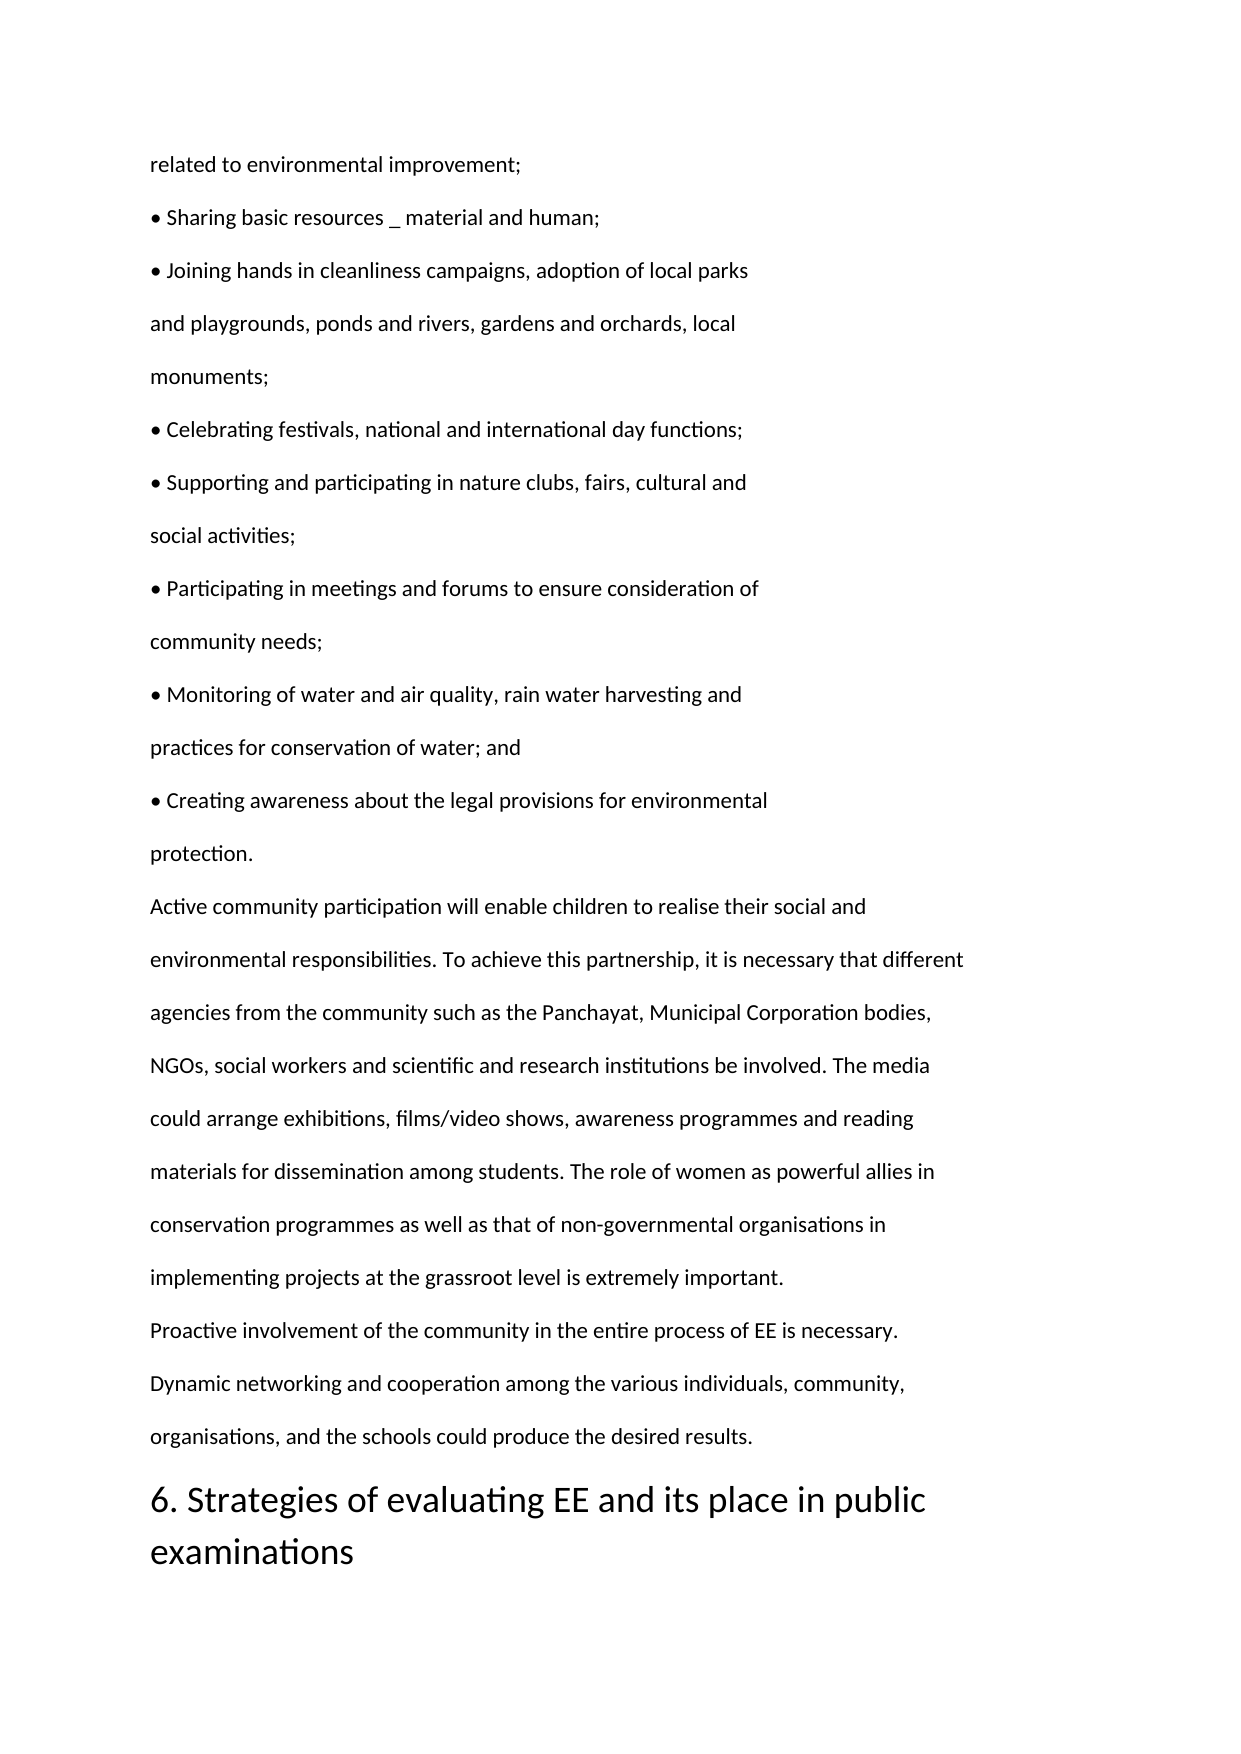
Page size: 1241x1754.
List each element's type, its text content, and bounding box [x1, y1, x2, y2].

text practices for conservation of water; and [150, 733, 1090, 761]
text organisations, and the schools could produce the desired results. [150, 1422, 1090, 1451]
text agencies from the community such as the Panchayat, Municipal Corporation bodies, [150, 998, 1090, 1026]
text environmental responsibilities. To achieve this partnership, it is necessary that different [150, 945, 1090, 973]
text Proactive involvement of the community in the entire process of EE is necessary. [150, 1316, 1090, 1344]
text materials for dissemination among students. The role of women as powerful allies in [150, 1157, 1090, 1185]
text social activities; [150, 521, 1090, 549]
text Active community participation will enable children to realise their social and [150, 892, 1090, 920]
text • Participating in meetings and forums to ensure consideration of [150, 574, 1090, 602]
text protection. [150, 839, 1090, 867]
text community needs; [150, 627, 1090, 655]
text 6. Strategies of evaluating EE and its place in public examinations [150, 1476, 1090, 1574]
text • Celebrating festivals, national and international day functions; [150, 415, 1090, 443]
text related to environmental improvement; [150, 150, 1090, 178]
text • Supporting and participating in nature clubs, fairs, cultural and [150, 468, 1090, 496]
text • Sharing basic resources _ material and human; [150, 203, 1090, 231]
text NGOs, social workers and scientific and research institutions be involved. The media [150, 1051, 1090, 1079]
text • Creating awareness about the legal provisions for environmental [150, 786, 1090, 814]
text and playgrounds, ponds and rivers, gardens and orchards, local [150, 309, 1090, 337]
text monuments; [150, 362, 1090, 390]
text Dynamic networking and cooperation among the various individuals, community, [150, 1369, 1090, 1397]
text implementing projects at the grassroot level is extremely important. [150, 1263, 1090, 1291]
text conservation programmes as well as that of non-governmental organisations in [150, 1210, 1090, 1238]
text could arrange exhibitions, films/video shows, awareness programmes and reading [150, 1104, 1090, 1132]
text • Monitoring of water and air quality, rain water harvesting and [150, 680, 1090, 708]
text • Joining hands in cleanliness campaigns, adoption of local parks [150, 256, 1090, 284]
